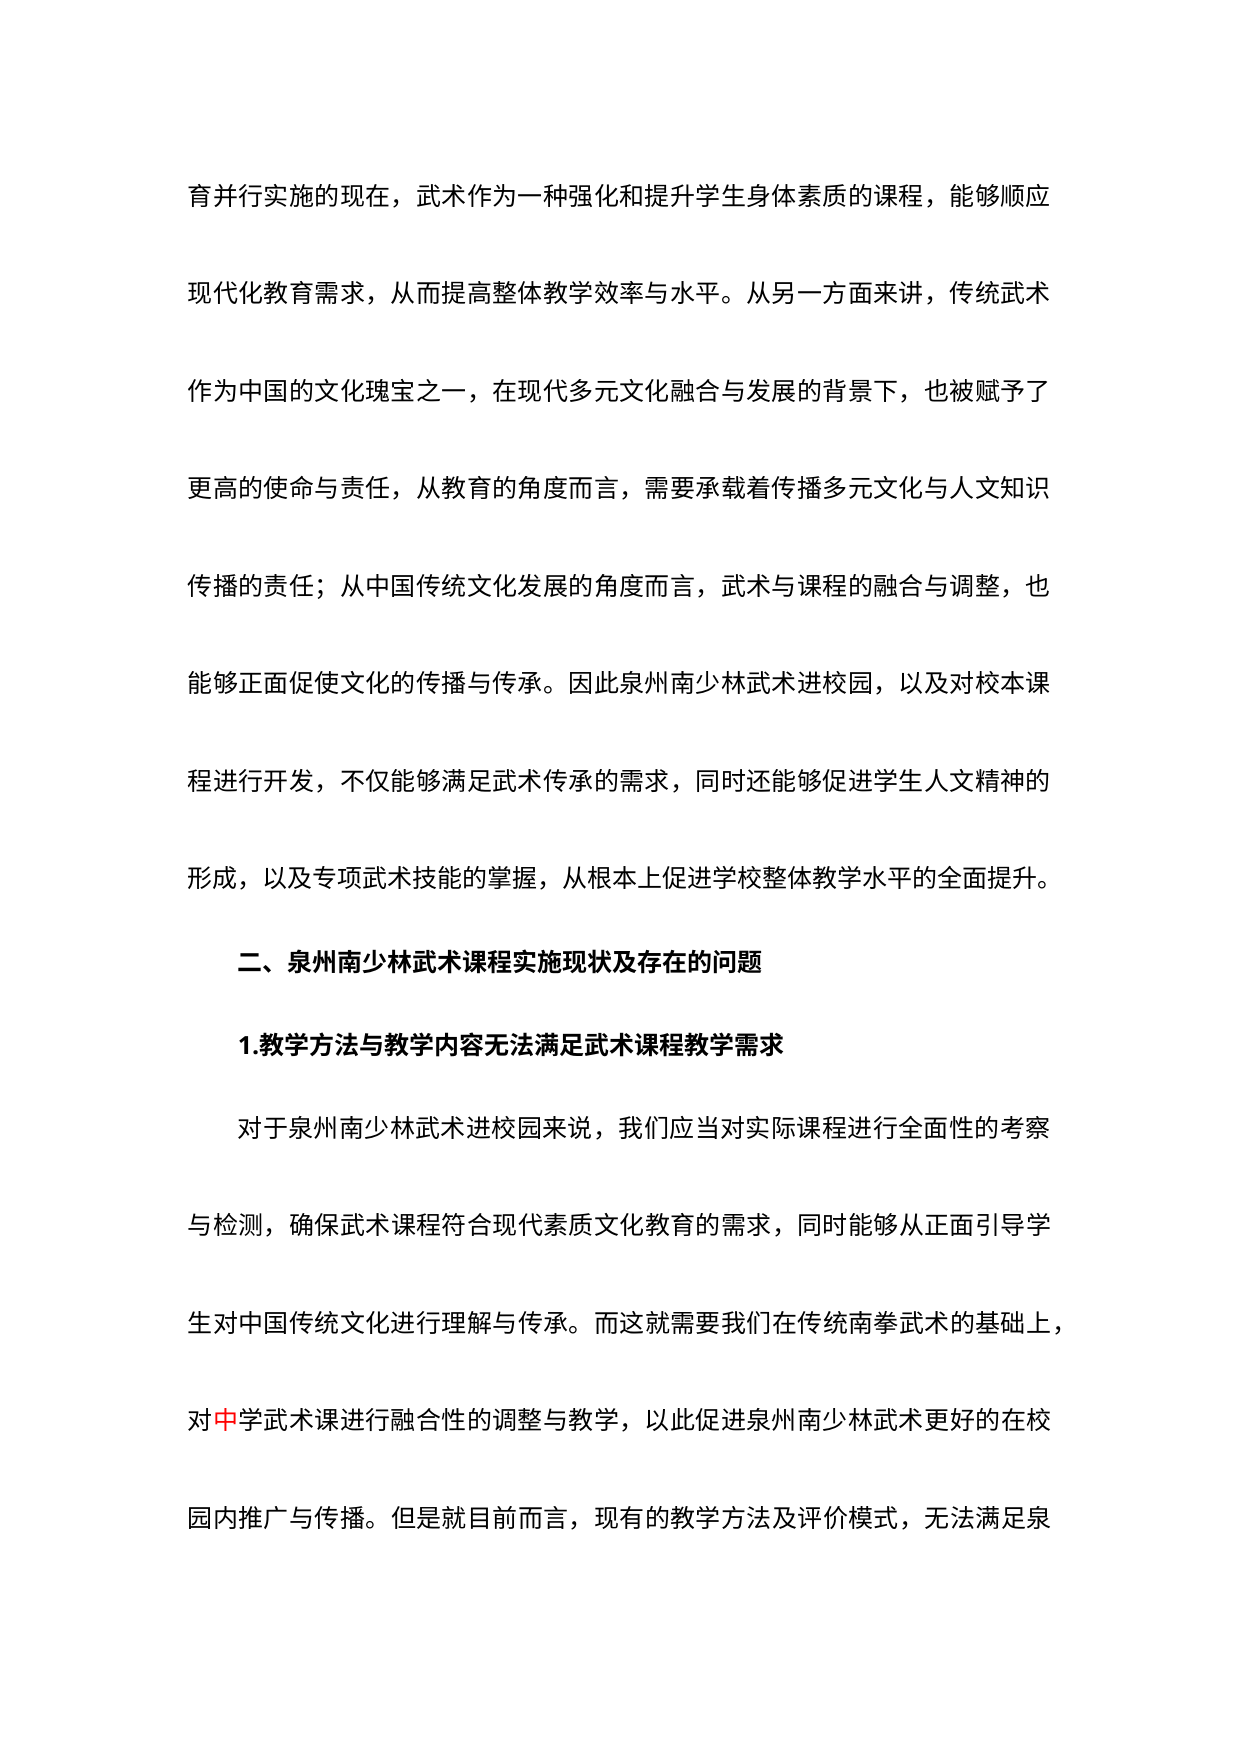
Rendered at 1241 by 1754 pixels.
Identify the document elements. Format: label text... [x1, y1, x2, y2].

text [187, 1094, 1053, 1549]
text 二、泉州南少林武术课程实施现状及存在的问题 [187, 928, 1053, 993]
text 1.教学方法与教学内容无法满足武术课程教学需求 [187, 1011, 1053, 1076]
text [187, 162, 1053, 909]
